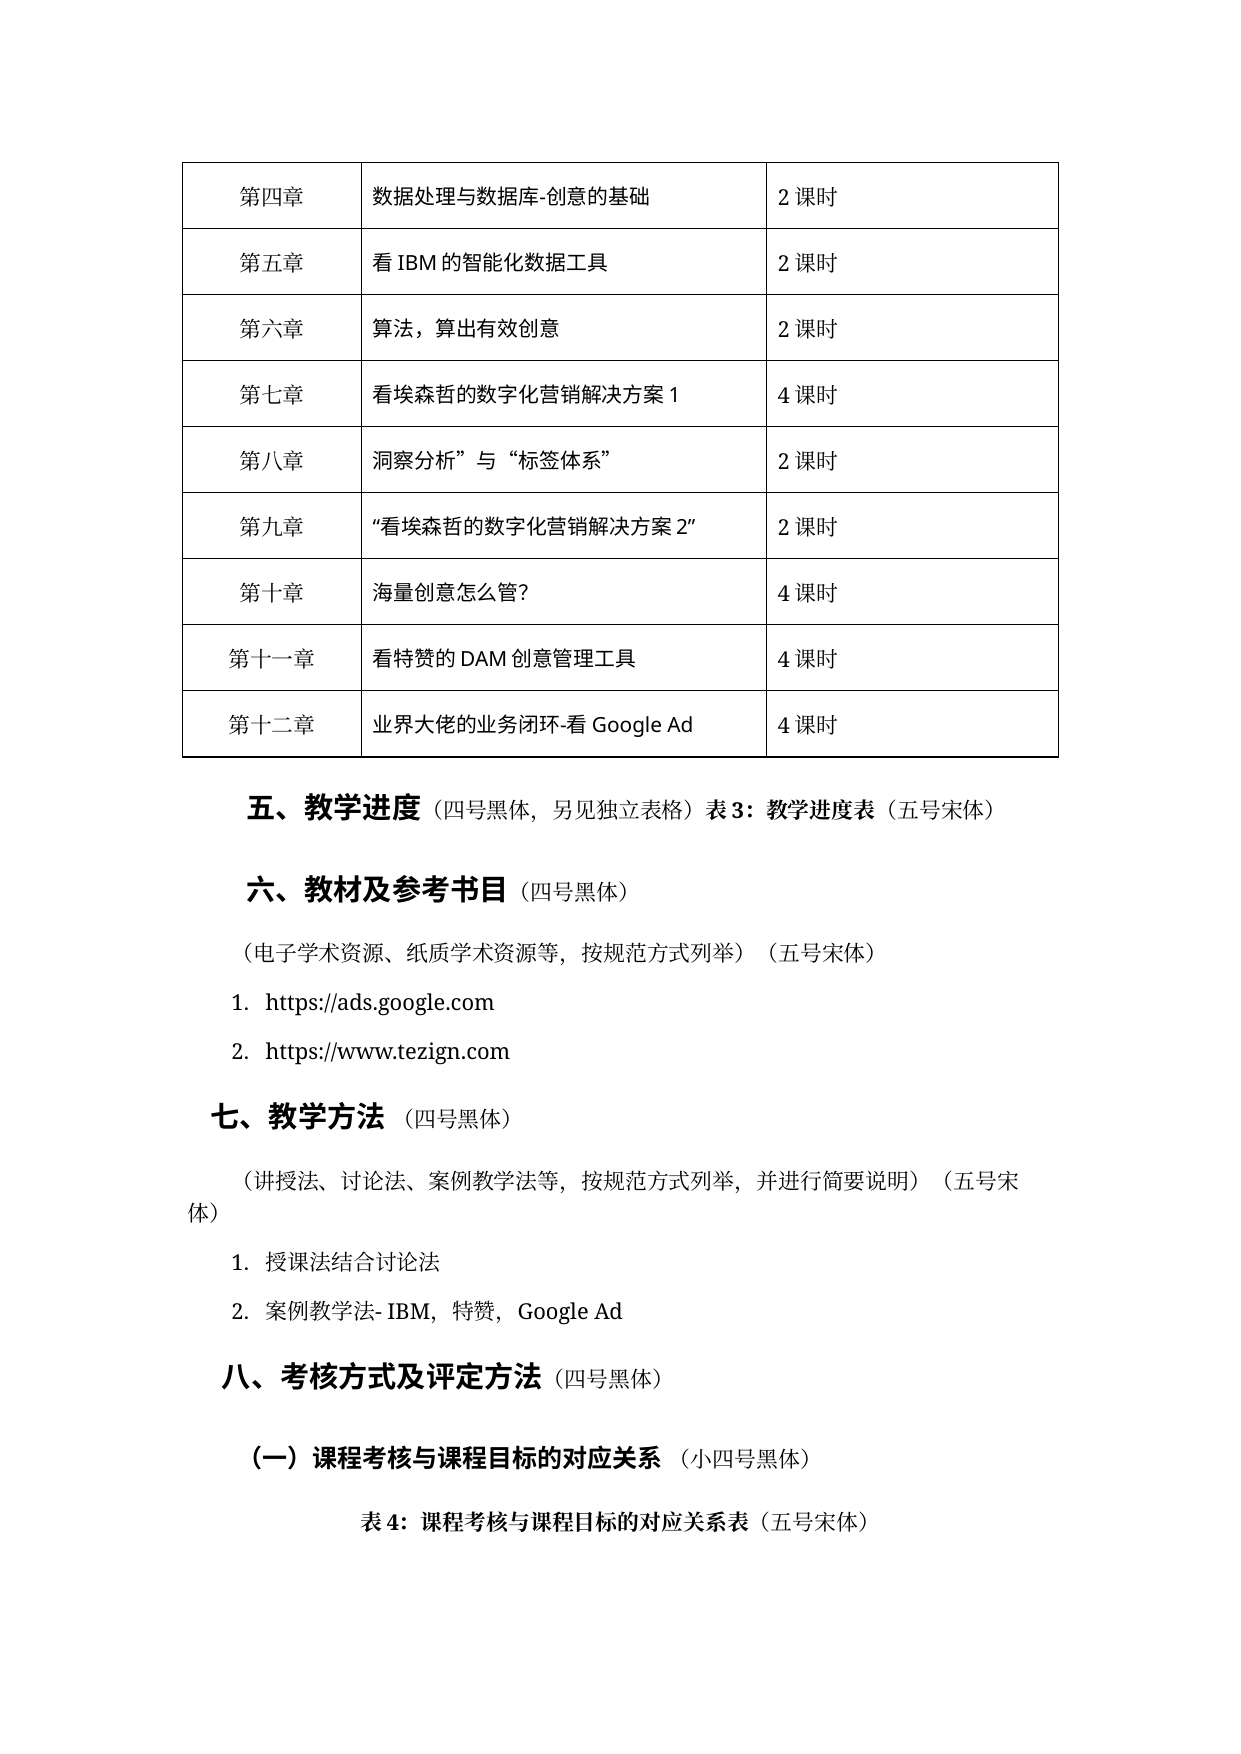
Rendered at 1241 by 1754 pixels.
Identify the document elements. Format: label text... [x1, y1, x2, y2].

table_cell 2课时 [767, 295, 1058, 360]
table_cell 4课时 [767, 625, 1058, 690]
text 1．https://ads.google.com [187, 985, 1053, 1017]
table_cell 数据处理与数据库-创意的基础 [362, 163, 766, 228]
text 2．https://www.tezign.com [187, 1034, 1053, 1066]
text 1．授课法结合讨论法 [187, 1245, 1053, 1277]
table_cell 第四章 [183, 163, 361, 228]
table_cell 第九章 [183, 493, 361, 558]
table_cell 4课时 [767, 559, 1058, 624]
table_cell 海量创意怎么管？ [362, 559, 766, 624]
table_cell 第七章 [183, 361, 361, 426]
table_cell 第十一章 [183, 625, 361, 690]
text 五、教学进度（四号黑体，另见独立表格）表3：教学进度表（五号宋体） [187, 774, 1053, 839]
table_cell 4课时 [767, 691, 1058, 756]
table_cell 2课时 [767, 427, 1058, 492]
table_cell 第八章 [183, 427, 361, 492]
text （一）课程考核与课程目标的对应关系 （小四号黑体） [187, 1424, 1053, 1489]
table_cell 4课时 [767, 361, 1058, 426]
table_cell 看特赞的DAM创意管理工具 [362, 625, 766, 690]
text 八、考核方式及评定方法（四号黑体） [187, 1342, 1053, 1407]
table_cell 算法，算出有效创意 [362, 295, 766, 360]
table_cell 看埃森哲的数字化营销解决方案1 [362, 361, 766, 426]
table_cell 2课时 [767, 163, 1058, 228]
table_cell 第六章 [183, 295, 361, 360]
table_cell 业界大佬的业务闭环-看Google Ad [362, 691, 766, 756]
table_cell 2课时 [767, 229, 1058, 294]
table_cell 看IBM的智能化数据工具 [362, 229, 766, 294]
table_cell 2课时 [767, 493, 1058, 558]
table_cell 第十二章 [183, 691, 361, 756]
table_cell 第十章 [183, 559, 361, 624]
text 表4：课程考核与课程目标的对应关系表（五号宋体） [187, 1505, 1053, 1537]
text 六、教材及参考书目（四号黑体） [187, 855, 1053, 920]
text 七、教学方法 （四号黑体） [187, 1082, 1053, 1147]
text （讲授法、讨论法、案例教学法等，按规范方式列举，并进行简要说明）（五号宋体） [187, 1164, 1053, 1229]
table_cell “看埃森哲的数字化营销解决方案2” [362, 493, 766, 558]
table_cell 洞察分析”与“标签体系” [362, 427, 766, 492]
text 2．案例教学法- IBM，特赞，Google Ad [187, 1294, 1053, 1326]
table_cell 第五章 [183, 229, 361, 294]
text （电子学术资源、纸质学术资源等，按规范方式列举）（五号宋体） [187, 936, 1053, 969]
